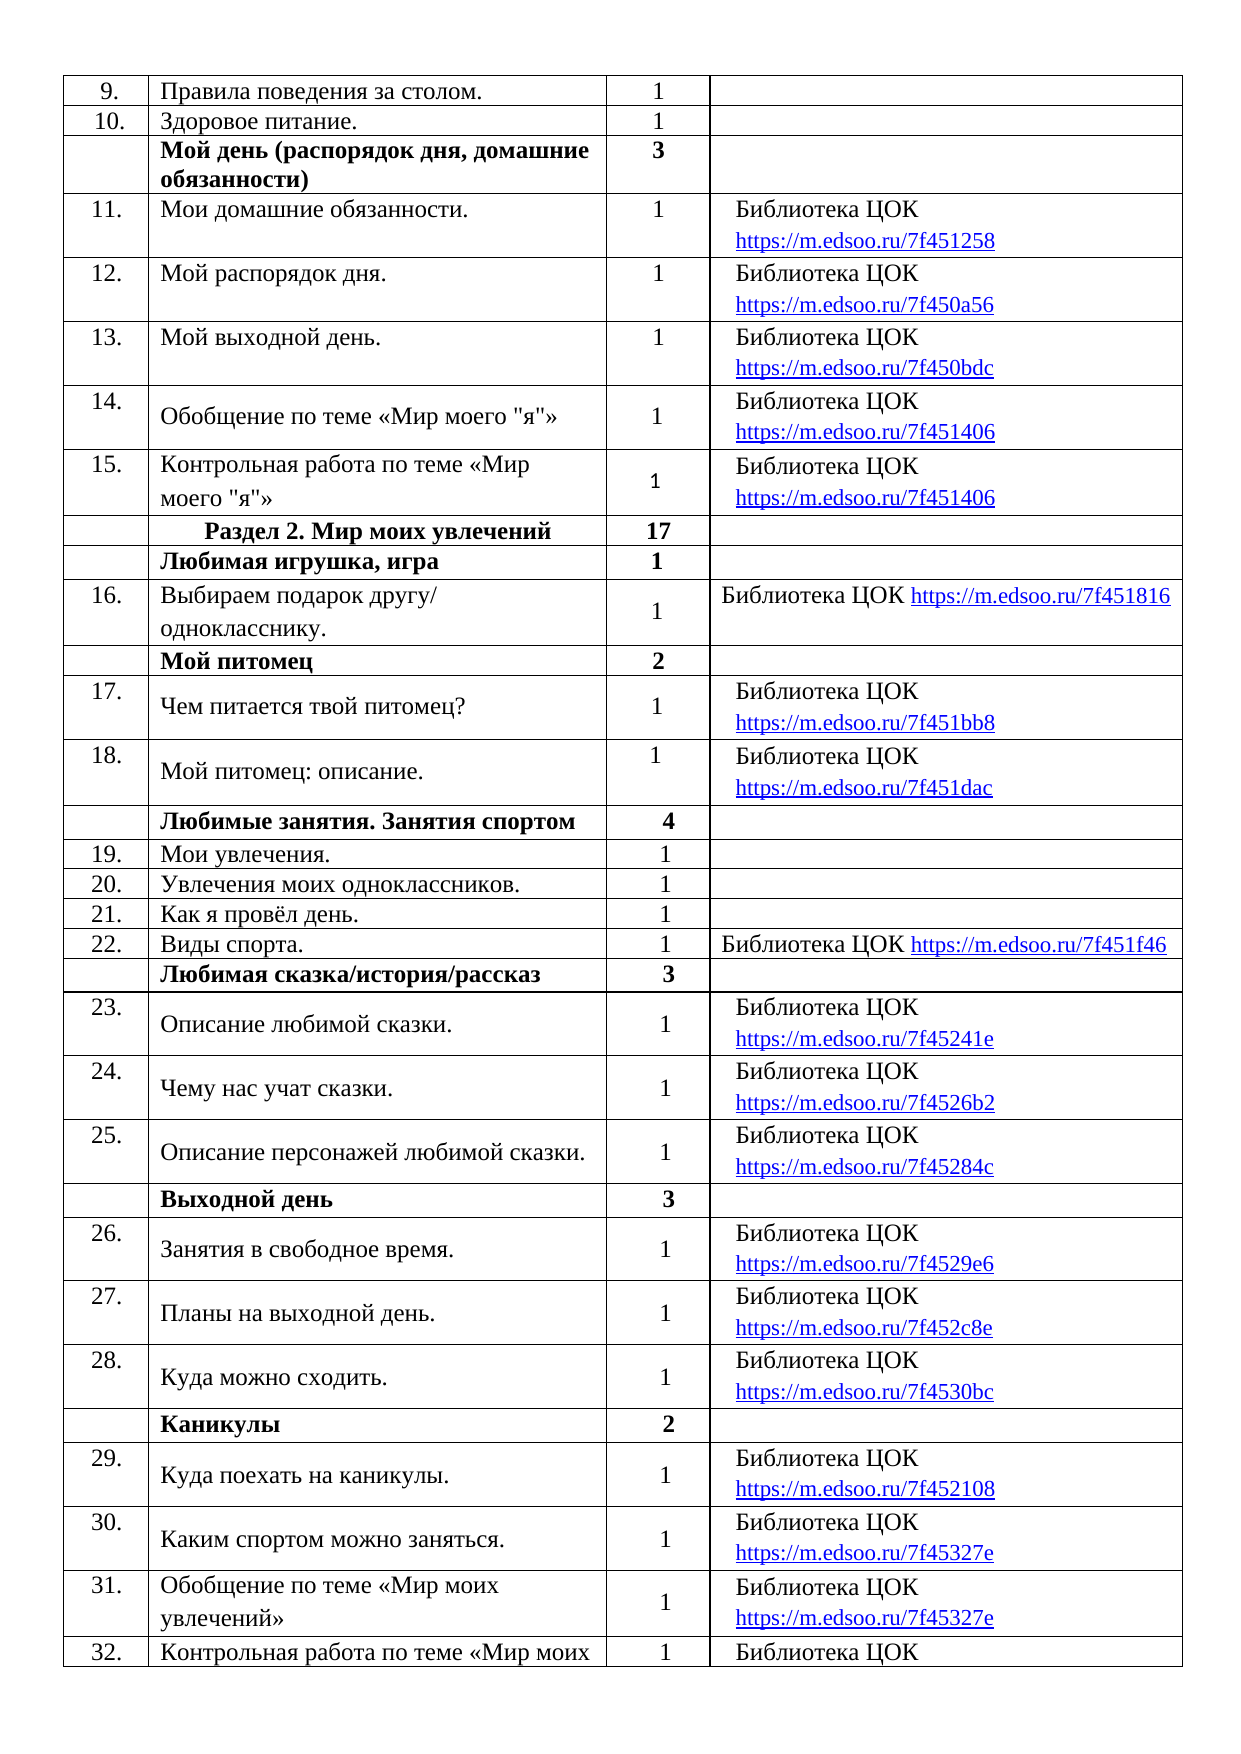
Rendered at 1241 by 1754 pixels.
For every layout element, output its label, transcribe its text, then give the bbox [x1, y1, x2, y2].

table_cell 1 [607, 676, 709, 739]
table_cell Куда поехать на каникулы. [149, 1443, 606, 1506]
table_cell Библиотека ЦОК https://m.edsoo.ru/7f451258 [711, 194, 1182, 257]
table_cell 1 [607, 993, 709, 1055]
table_cell Библиотека ЦОК https://m.edsoo.ru/7f451816 [711, 580, 1182, 645]
table_cell 3 [607, 959, 709, 991]
table_cell 9. [64, 76, 148, 105]
table_cell [711, 1409, 1182, 1442]
table_cell [64, 136, 148, 193]
table_cell 22. [64, 929, 148, 958]
table_cell 3 [607, 1184, 709, 1217]
table_cell 30. [64, 1507, 148, 1569]
table_cell Виды спорта. [149, 929, 606, 958]
table_cell 14. [64, 386, 148, 448]
table_cell 23. [64, 993, 148, 1055]
table_cell Увлечения моих одноклассников. [149, 869, 606, 898]
table_cell 4 [607, 806, 709, 838]
table_cell 18. [64, 740, 148, 805]
table_cell 26. [64, 1218, 148, 1280]
table_cell Мой выходной день. [149, 322, 606, 385]
table_cell 20. [64, 869, 148, 898]
table_cell 12. [64, 258, 148, 321]
table_cell 31. [64, 1571, 148, 1636]
table_cell [64, 806, 148, 838]
table_cell Библиотека ЦОК https://m.edsoo.ru/7f450bdc [711, 322, 1182, 385]
table_cell 1 [607, 1218, 709, 1280]
table_cell Занятия в свободное время. [149, 1218, 606, 1280]
table_cell 1 [607, 740, 709, 805]
table_cell [711, 106, 1182, 134]
table_cell 27. [64, 1281, 148, 1344]
table_cell Описание любимой сказки. [149, 993, 606, 1055]
table_cell Раздел 2. Мир моих увлечений [149, 516, 606, 545]
table_cell Мой день (распорядок дня, домашние обязанности) [149, 136, 606, 193]
table_cell Мой питомец: описание. [149, 740, 606, 805]
table_cell Мой питомец [149, 646, 606, 675]
table_cell 1 [607, 580, 709, 645]
table_cell 1 [607, 1281, 709, 1344]
table_cell Планы на выходной день. [149, 1281, 606, 1344]
table_cell Библиотека ЦОК https://m.edsoo.ru/7f451dac [711, 740, 1182, 805]
table_cell [711, 899, 1182, 928]
table_cell [711, 76, 1182, 105]
table_cell [64, 546, 148, 579]
table_cell Любимые занятия. Занятия спортом [149, 806, 606, 838]
table_cell 25. [64, 1120, 148, 1183]
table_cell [149, 1637, 606, 1666]
table_cell Библиотека ЦОК https://m.edsoo.ru/7f45327e [711, 1571, 1182, 1636]
table_cell 1 [607, 899, 709, 928]
table_cell Описание персонажей любимой сказки. [149, 1120, 606, 1183]
table_cell Библиотека ЦОК https://m.edsoo.ru/7f4530bc [711, 1345, 1182, 1408]
table_cell [711, 806, 1182, 838]
table_cell [711, 136, 1182, 193]
table_cell Библиотека ЦОК https://m.edsoo.ru/7f450a56 [711, 258, 1182, 321]
table_cell Обобщение по теме «Мир моего "я"» [149, 386, 606, 448]
table_cell Мои домашние обязанности. [149, 194, 606, 257]
table_cell 21. [64, 899, 148, 928]
table_cell 15. [64, 450, 148, 515]
table_cell Правила поведения за столом. [149, 76, 606, 105]
table_cell 1 [607, 386, 709, 448]
table_cell [711, 516, 1182, 545]
table_cell Выходной день [149, 1184, 606, 1217]
table_cell 28. [64, 1345, 148, 1408]
table_cell [711, 646, 1182, 675]
table_cell Контрольная работа по теме «Мир моего "я"» [149, 450, 606, 515]
table_cell Каникулы [149, 1409, 606, 1442]
table_cell 13. [64, 322, 148, 385]
table_cell [711, 840, 1182, 868]
table_cell [711, 1184, 1182, 1217]
table_cell 1 [607, 76, 709, 105]
table_cell 17 [607, 516, 709, 545]
table_cell Куда можно сходить. [149, 1345, 606, 1408]
table_cell Библиотека ЦОК https://m.edsoo.ru/7f451406 [711, 450, 1182, 515]
table_cell [64, 1184, 148, 1217]
table_cell [64, 516, 148, 545]
table_cell 1 [607, 869, 709, 898]
table_cell [64, 959, 148, 991]
table_cell 16. [64, 580, 148, 645]
table_cell Чему нас учат сказки. [149, 1056, 606, 1119]
table_cell [64, 646, 148, 675]
table_cell 1 [607, 450, 709, 515]
table_cell Здоровое питание. [149, 106, 606, 134]
table_cell Библиотека ЦОК https://m.edsoo.ru/7f4529e6 [711, 1218, 1182, 1280]
table_cell 1 [607, 1571, 709, 1636]
table_cell 29. [64, 1443, 148, 1506]
table_cell 2 [607, 646, 709, 675]
table_cell 1 [607, 546, 709, 579]
table_cell Библиотека ЦОК https://m.edsoo.ru/7f451f46 [711, 929, 1182, 958]
table_cell Библиотека ЦОК https://m.edsoo.ru/7f452108 [711, 1443, 1182, 1506]
table_cell 1 [607, 1507, 709, 1569]
table_cell Библиотека ЦОК https://m.edsoo.ru/7f45241e [711, 993, 1182, 1055]
table_cell Каким спортом можно заняться. [149, 1507, 606, 1569]
table_cell 1 [607, 1345, 709, 1408]
table_cell 1 [607, 1056, 709, 1119]
table_cell 1 [607, 840, 709, 868]
table_cell Библиотека ЦОК https://m.edsoo.ru/7f451bb8 [711, 676, 1182, 739]
table_cell 1 [607, 929, 709, 958]
table_cell Мои увлечения. [149, 840, 606, 868]
table_cell Как я провёл день. [149, 899, 606, 928]
table_cell 10. [64, 106, 148, 134]
table_cell 32. [64, 1637, 148, 1666]
table_cell [711, 959, 1182, 991]
table_cell 3 [607, 136, 709, 193]
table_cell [711, 1637, 1182, 1666]
table_cell 17. [64, 676, 148, 739]
table_cell Любимая игрушка, игра [149, 546, 606, 579]
table_cell 1 [607, 106, 709, 134]
table_cell Мой распорядок дня. [149, 258, 606, 321]
table_cell [711, 869, 1182, 898]
table_cell Чем питается твой питомец? [149, 676, 606, 739]
table_cell [64, 1409, 148, 1442]
table_cell Библиотека ЦОК https://m.edsoo.ru/7f45327e [711, 1507, 1182, 1569]
table_cell [711, 546, 1182, 579]
table_cell 19. [64, 840, 148, 868]
table_cell 1 [607, 194, 709, 257]
table_cell 11. [64, 194, 148, 257]
table_cell 1 [607, 1120, 709, 1183]
table_cell 2 [607, 1409, 709, 1442]
table_cell Выбираем подарок другу/ однокласснику. [149, 580, 606, 645]
table_cell Библиотека ЦОК https://m.edsoo.ru/7f45284c [711, 1120, 1182, 1183]
table_cell Библиотека ЦОК https://m.edsoo.ru/7f451406 [711, 386, 1182, 448]
table_cell 1 [607, 322, 709, 385]
table_cell Библиотека ЦОК https://m.edsoo.ru/7f452c8e [711, 1281, 1182, 1344]
table_cell 24. [64, 1056, 148, 1119]
table_cell 1 [607, 1443, 709, 1506]
table_cell Любимая сказка/история/рассказ [149, 959, 606, 991]
table_cell Обобщение по теме «Мир моих увлечений» [149, 1571, 606, 1636]
table_cell 1 [607, 258, 709, 321]
table_cell 1 [607, 1637, 709, 1666]
table_cell Библиотека ЦОК https://m.edsoo.ru/7f4526b2 [711, 1056, 1182, 1119]
